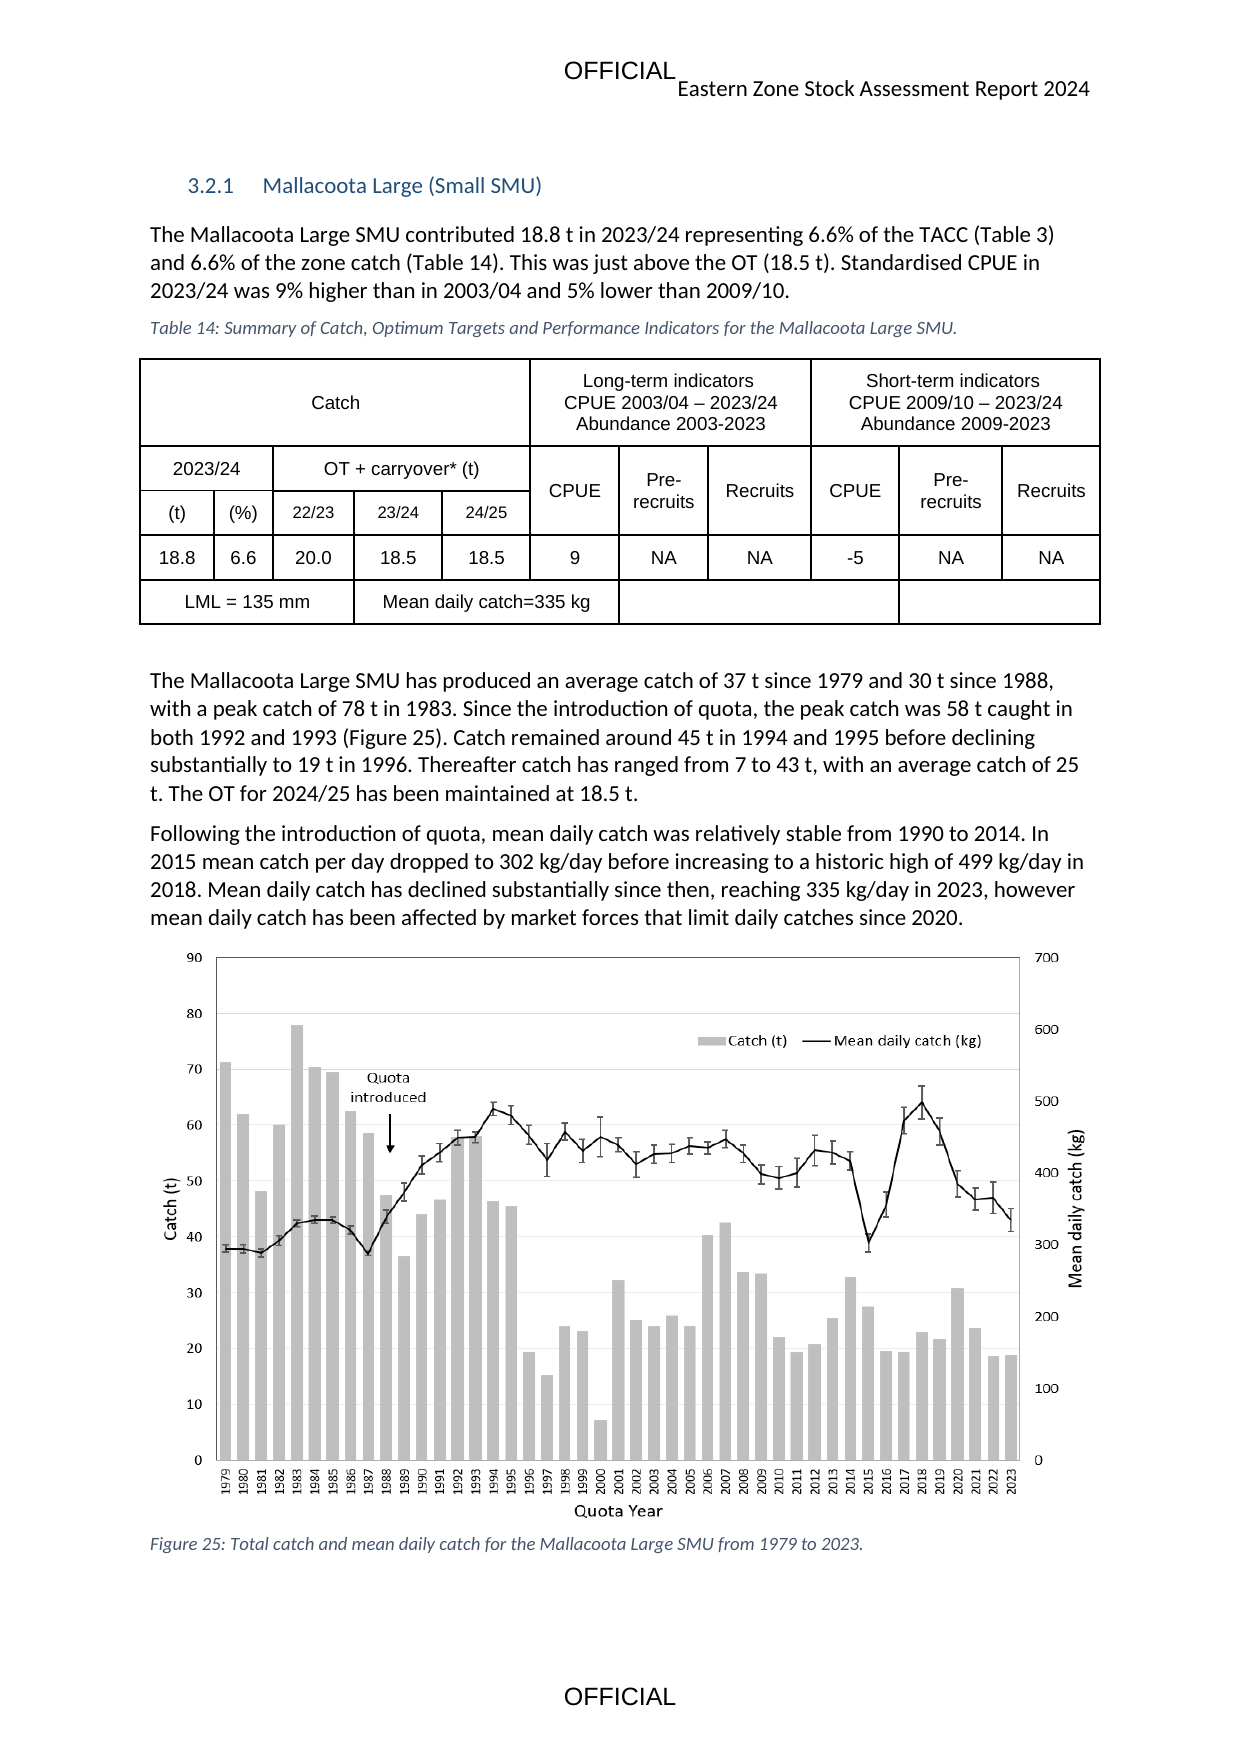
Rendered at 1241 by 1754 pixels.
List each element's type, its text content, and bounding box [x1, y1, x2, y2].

table_header Catch [141, 360, 529, 445]
table_cell [900, 581, 1099, 623]
table_header Short-term indicators CPUE 2009/10 – 2023/24 Abundance 2009-2023 [812, 360, 1099, 445]
text The Mallacoota Large SMU has produced an average catch of 37 t since 1979 and 30 t since 1988, with a peak catch of 78 t in 1983. Since the introduction of quota, the peak catch was 58 t caught in both 1992 and 1993 (Figure 25). Catch remained around 45 t in 1994 and 1995 before declining substantially to 19 t in 1996. Thereafter catch has ranged from 7 to 43 t, with an average catch of 25 t. The OT for 2024/25 has been maintained at 18.5 t. [150, 667, 1090, 807]
table_cell [620, 581, 898, 623]
table_cell NA [709, 536, 810, 579]
table_cell (%) [215, 491, 272, 534]
table_cell 24/25 [443, 492, 529, 534]
text Table 14: Summary of Catch, Optimum Targets and Performance Indicators for the Mallacoota Large SMU. [150, 316, 1090, 339]
table_cell Pre-recruits [620, 447, 707, 534]
table_cell NA [620, 536, 707, 579]
table_cell 2023/24 [141, 447, 272, 490]
text The Mallacoota Large SMU contributed 18.8 t in 2023/24 representing 6.6% of the TACC (Table 3) and 6.6% of the zone catch (Table 14). This was just above the OT (18.5 t). Standardised CPUE in 2023/24 was 9% higher than in 2003/04 and 5% lower than 2009/10. [150, 220, 1090, 304]
table_cell 23/24 [355, 492, 441, 534]
text Figure 25: Total catch and mean daily catch for the Mallacoota Large SMU from 1979 to 2023. [150, 1533, 1078, 1556]
picture [150, 943, 1091, 1521]
table_cell 22/23 [274, 492, 353, 534]
table_cell CPUE [812, 447, 898, 534]
text Following the introduction of quota, mean daily catch was relatively stable from 1990 to 2014. In 2015 mean catch per day dropped to 302 kg/day before increasing to a historic high of 499 kg/day in 2018. Mean daily catch has declined substantially since then, reaching 335 kg/day in 2023, however mean daily catch has been affected by market forces that limit daily catches since 2020. [150, 819, 1090, 931]
table_cell OT + carryover* (t) [274, 447, 529, 490]
subtitle Mallacoota Large (Small SMU) [187, 171, 1090, 199]
table_cell 9 [531, 536, 618, 579]
table_cell Recruits [709, 447, 810, 534]
table_cell -5 [812, 536, 898, 579]
table_header Long-term indicators CPUE 2003/04 – 2023/24 Abundance 2003-2023 [531, 360, 810, 445]
table_cell 18.8 [141, 536, 213, 579]
table_cell Pre-recruits [900, 447, 1001, 534]
table_cell (t) [141, 491, 213, 534]
table_cell 18.5 [355, 536, 441, 579]
table_cell Mean daily catch=335 kg [355, 581, 618, 623]
table_cell 20.0 [274, 536, 353, 579]
table_cell Recruits [1003, 447, 1099, 534]
table_cell NA [900, 536, 1001, 579]
table_cell 18.5 [443, 536, 529, 579]
table_cell NA [1003, 536, 1099, 579]
table_cell CPUE [531, 447, 618, 534]
table_cell 6.6 [215, 536, 272, 579]
table_cell LML = 135 mm [141, 581, 353, 623]
